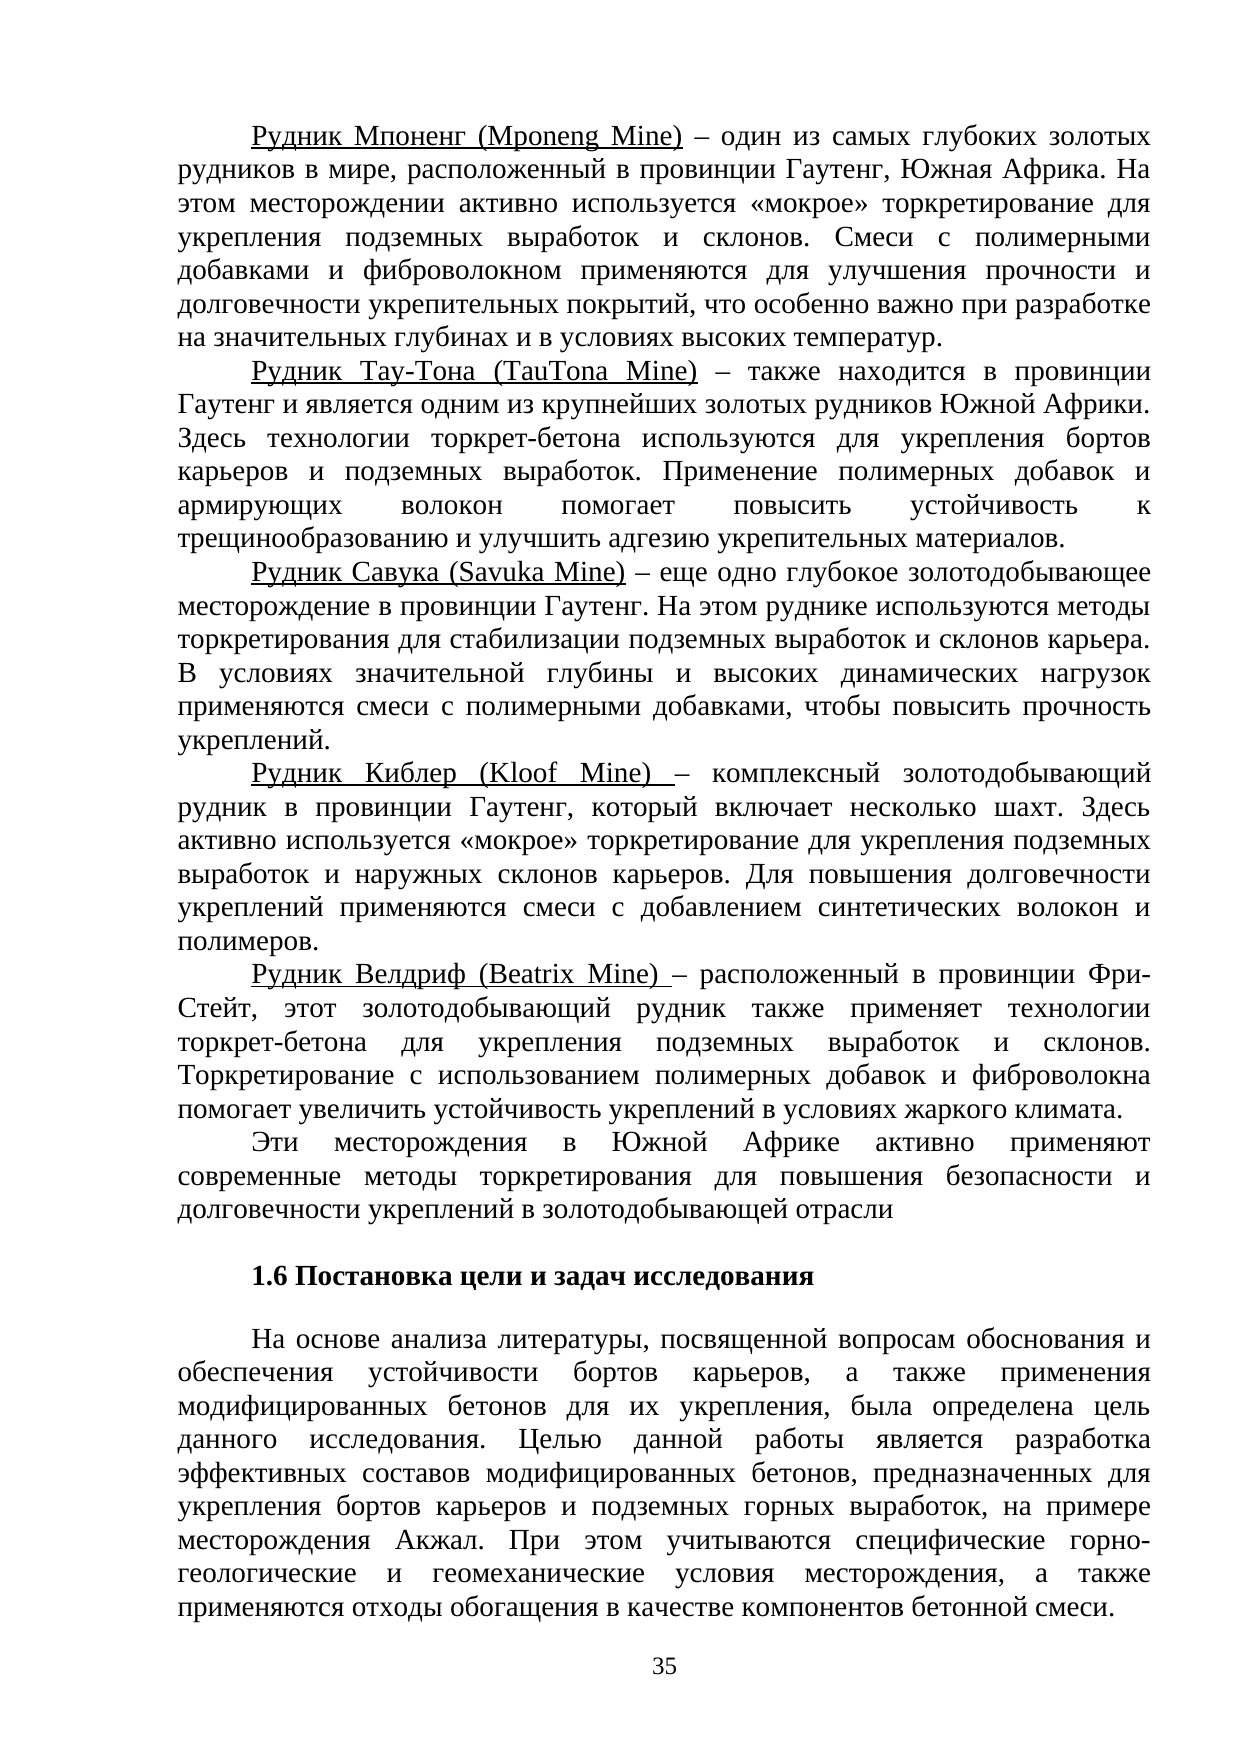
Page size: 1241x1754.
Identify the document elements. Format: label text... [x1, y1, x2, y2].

text Рудник Тау-Тона (TauTona Mine) – также находится в провинции Гаутенг и является одним из крупнейших золотых рудников Южной Африки. Здесь технологии торкрет-бетона используются для укрепления бортов карьеров и подземных выработок. Применение полимерных добавок и армирующих волокон помогает повысить устойчивость к трещинообразованию и улучшить адгезию укрепительных материалов. [177, 353, 1152, 554]
text Рудник Велдриф (Beatrix Mine) – расположенный в провинции Фри-Стейт, этот золотодобывающий рудник также применяет технологии торкрет-бетона для укрепления подземных выработок и склонов. Торкретирование с использованием полимерных добавок и фиброволокна помогает увеличить устойчивость укреплений в условиях жаркого климата. [177, 957, 1152, 1124]
text На основе анализа литературы, посвященной вопросам обоснования и обеспечения устойчивости бортов карьеров, а также применения модифицированных бетонов для их укрепления, была определена цель данного исследования. Целью данной работы является разработка эффективных составов модифицированных бетонов, предназначенных для укрепления бортов карьеров и подземных горных выработок, на примере месторождения Акжал. При этом учитываются специфические горно-геологические и геомеханические условия месторождения, а также применяются отходы обогащения в качестве компонентов бетонной смеси. [177, 1321, 1152, 1623]
text Рудник Киблер (Kloof Mine) – комплексный золотодобывающий рудник в провинции Гаутенг, который включает несколько шахт. Здесь активно используется «мокрое» торкретирование для укрепления подземных выработок и наружных склонов карьеров. Для повышения долговечности укреплений применяются смеси с добавлением синтетических волокон и полимеров. [177, 755, 1152, 957]
text Рудник Савука (Savuka Mine) – еще одно глубокое золотодобывающее месторождение в провинции Гаутенг. На этом руднике используются методы торкретирования для стабилизации подземных выработок и склонов карьера. В условиях значительной глубины и высоких динамических нагрузок применяются смеси с полимерными добавками, чтобы повысить прочность укреплений. [177, 554, 1152, 755]
text Эти месторождения в Южной Африке активно применяют современные методы торкретирования для повышения безопасности и долговечности укреплений в золотодобывающей отрасли [177, 1124, 1152, 1225]
text Рудник Мпоненг (Mponeng Mine) – один из самых глубоких золотых рудников в мире, расположенный в провинции Гаутенг, Южная Африка. На этом месторождении активно используется «мокрое» торкретирование для укрепления подземных выработок и склонов. Смеси с полимерными добавками и фиброволокном применяются для улучшения прочности и долговечности укрепительных покрытий, что особенно важно при разработке на значительных глубинах и в условиях высоких температур. [177, 118, 1152, 353]
text 1.6 Постановка цели и задач исследования [177, 1258, 1152, 1292]
